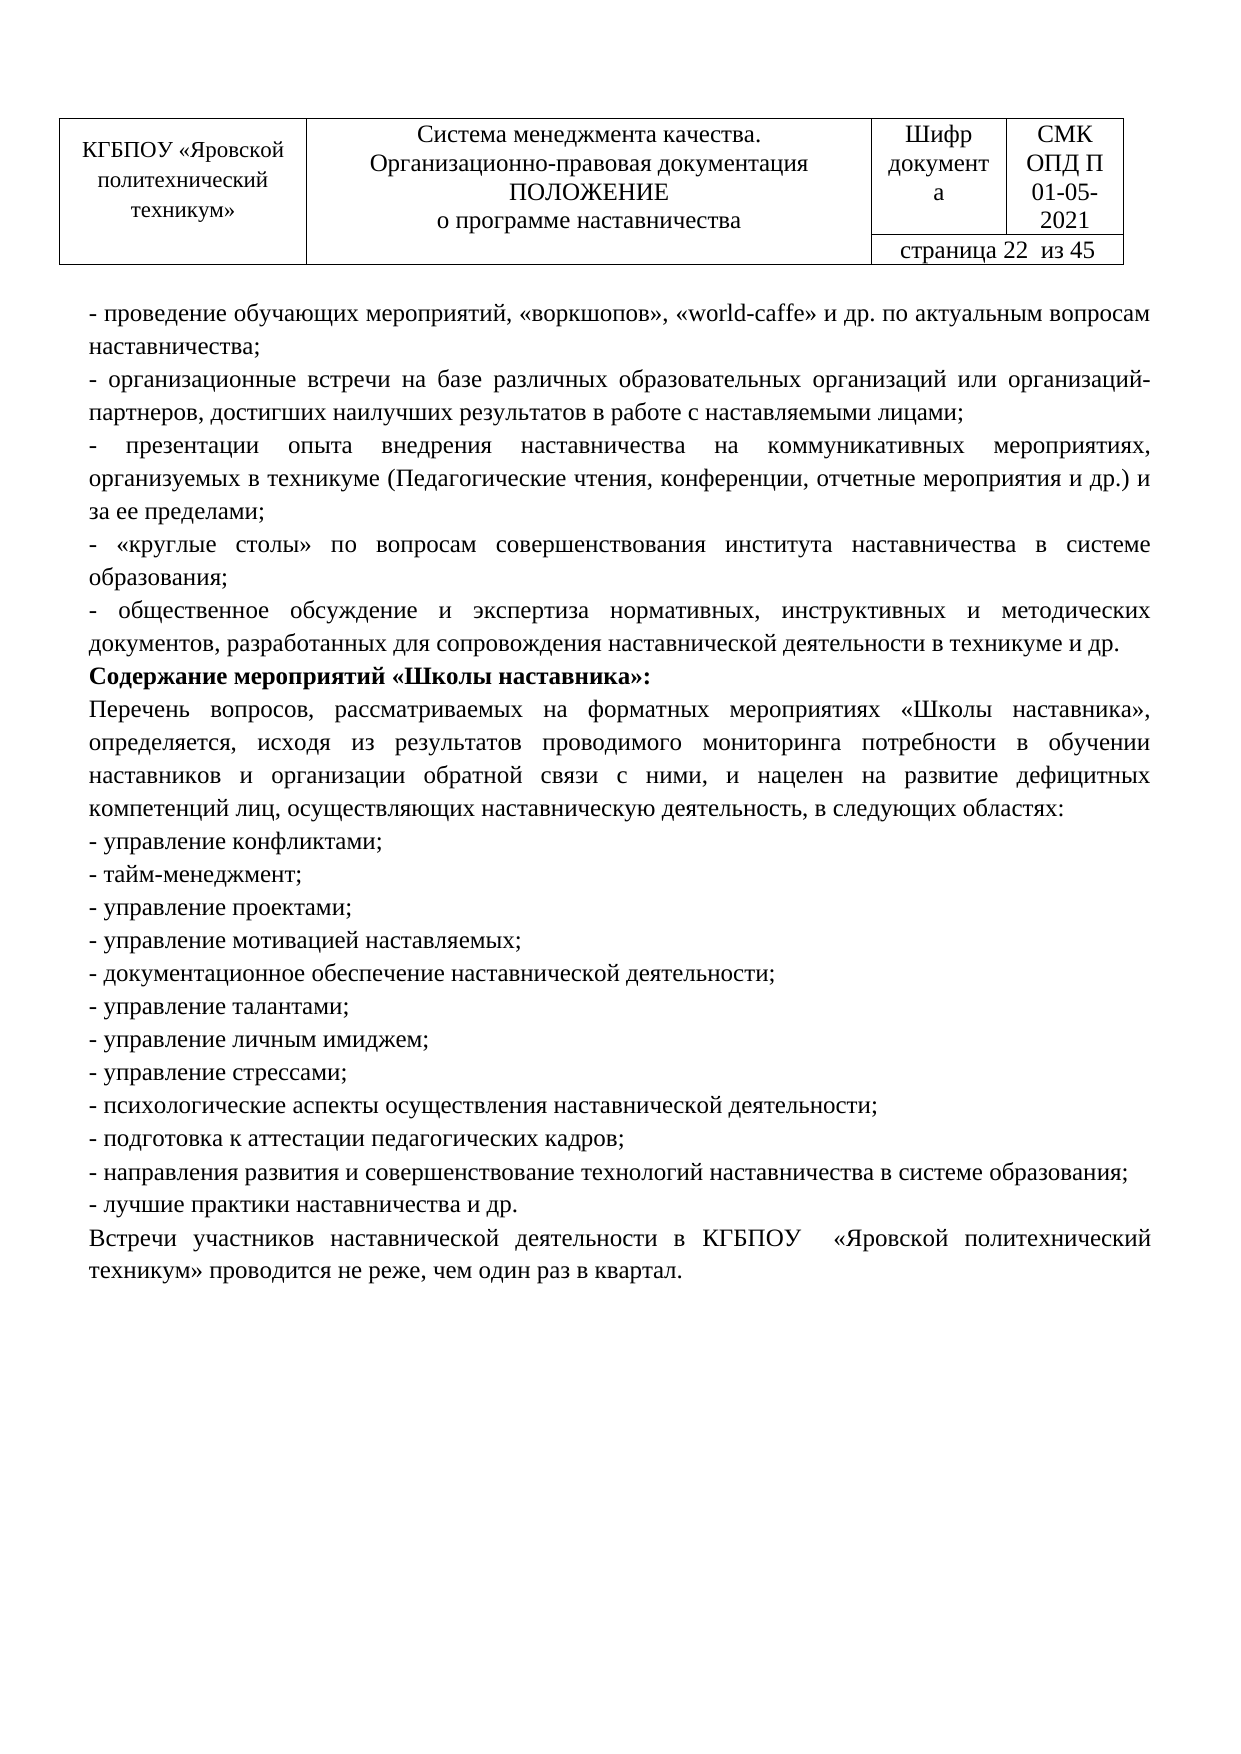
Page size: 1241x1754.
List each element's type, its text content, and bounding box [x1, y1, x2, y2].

text Встречи участников наставнической деятельности в КГБПОУ «Яровской политехнический техникум» проводится не реже, чем один раз в квартал. [89, 1223, 1152, 1284]
text - управление мотивацией наставляемых; [89, 925, 1152, 954]
text - направления развития и совершенствование технологий наставничества в системе образования; [89, 1157, 1152, 1185]
text - подготовка к аттестации педагогических кадров; [89, 1123, 1152, 1152]
text - управление конфликтами; [89, 826, 1152, 855]
text - управление талантами; [89, 991, 1152, 1020]
table_cell страница 22 из 45 [872, 235, 1123, 264]
text - тайм-менеджмент; [89, 859, 1152, 888]
text - психологические аспекты осуществления наставнической деятельности; [89, 1091, 1152, 1119]
table_header СМК ОПД П 01-05-2021 [1007, 119, 1123, 234]
text - организационные встречи на базе различных образовательных организаций или организаций-партнеров, достигших наилучших результатов в работе с наставляемыми лицами; [89, 364, 1152, 426]
text - управление проектами; [89, 892, 1152, 921]
text - «круглые столы» по вопросам совершенствования института наставничества в системе образования; [89, 529, 1152, 591]
text - управление стрессами; [89, 1057, 1152, 1086]
text - документационное обеспечение наставнической деятельности; [89, 958, 1152, 987]
table_header КГБПОУ «Яровской политехнический техникум» [60, 119, 306, 264]
text Содержание мероприятий «Школы наставника»: [89, 661, 1152, 690]
text - управление личным имиджем; [89, 1024, 1152, 1053]
table_header Шифр документа [872, 119, 1006, 234]
text - проведение обучающих мероприятий, «воркшопов», «world-caffe» и др. по актуальным вопросам наставничества; [89, 298, 1152, 360]
text - презентации опыта внедрения наставничества на коммуникативных мероприятиях, организуемых в техникуме (Педагогические чтения, конференции, отчетные мероприятия и др.) и за ее пределами; [89, 430, 1152, 525]
text - лучшие практики наставничества и др. [89, 1189, 1152, 1218]
table_header Система менеджмента качества. Организационно-правовая документация ПОЛОЖЕНИЕ о программе наставничества [307, 119, 871, 264]
text Перечень вопросов, рассматриваемых на форматных мероприятиях «Школы наставника», определяется, исходя из результатов проводимого мониторинга потребности в обучении наставников и организации обратной связи с ними, и нацелен на развитие дефицитных компетенций лиц, осуществляющих наставническую деятельность, в следующих областях: [89, 694, 1152, 822]
text - общественное обсуждение и экспертиза нормативных, инструктивных и методических документов, разработанных для сопровождения наставнической деятельности в техникуме и др. [89, 595, 1152, 657]
